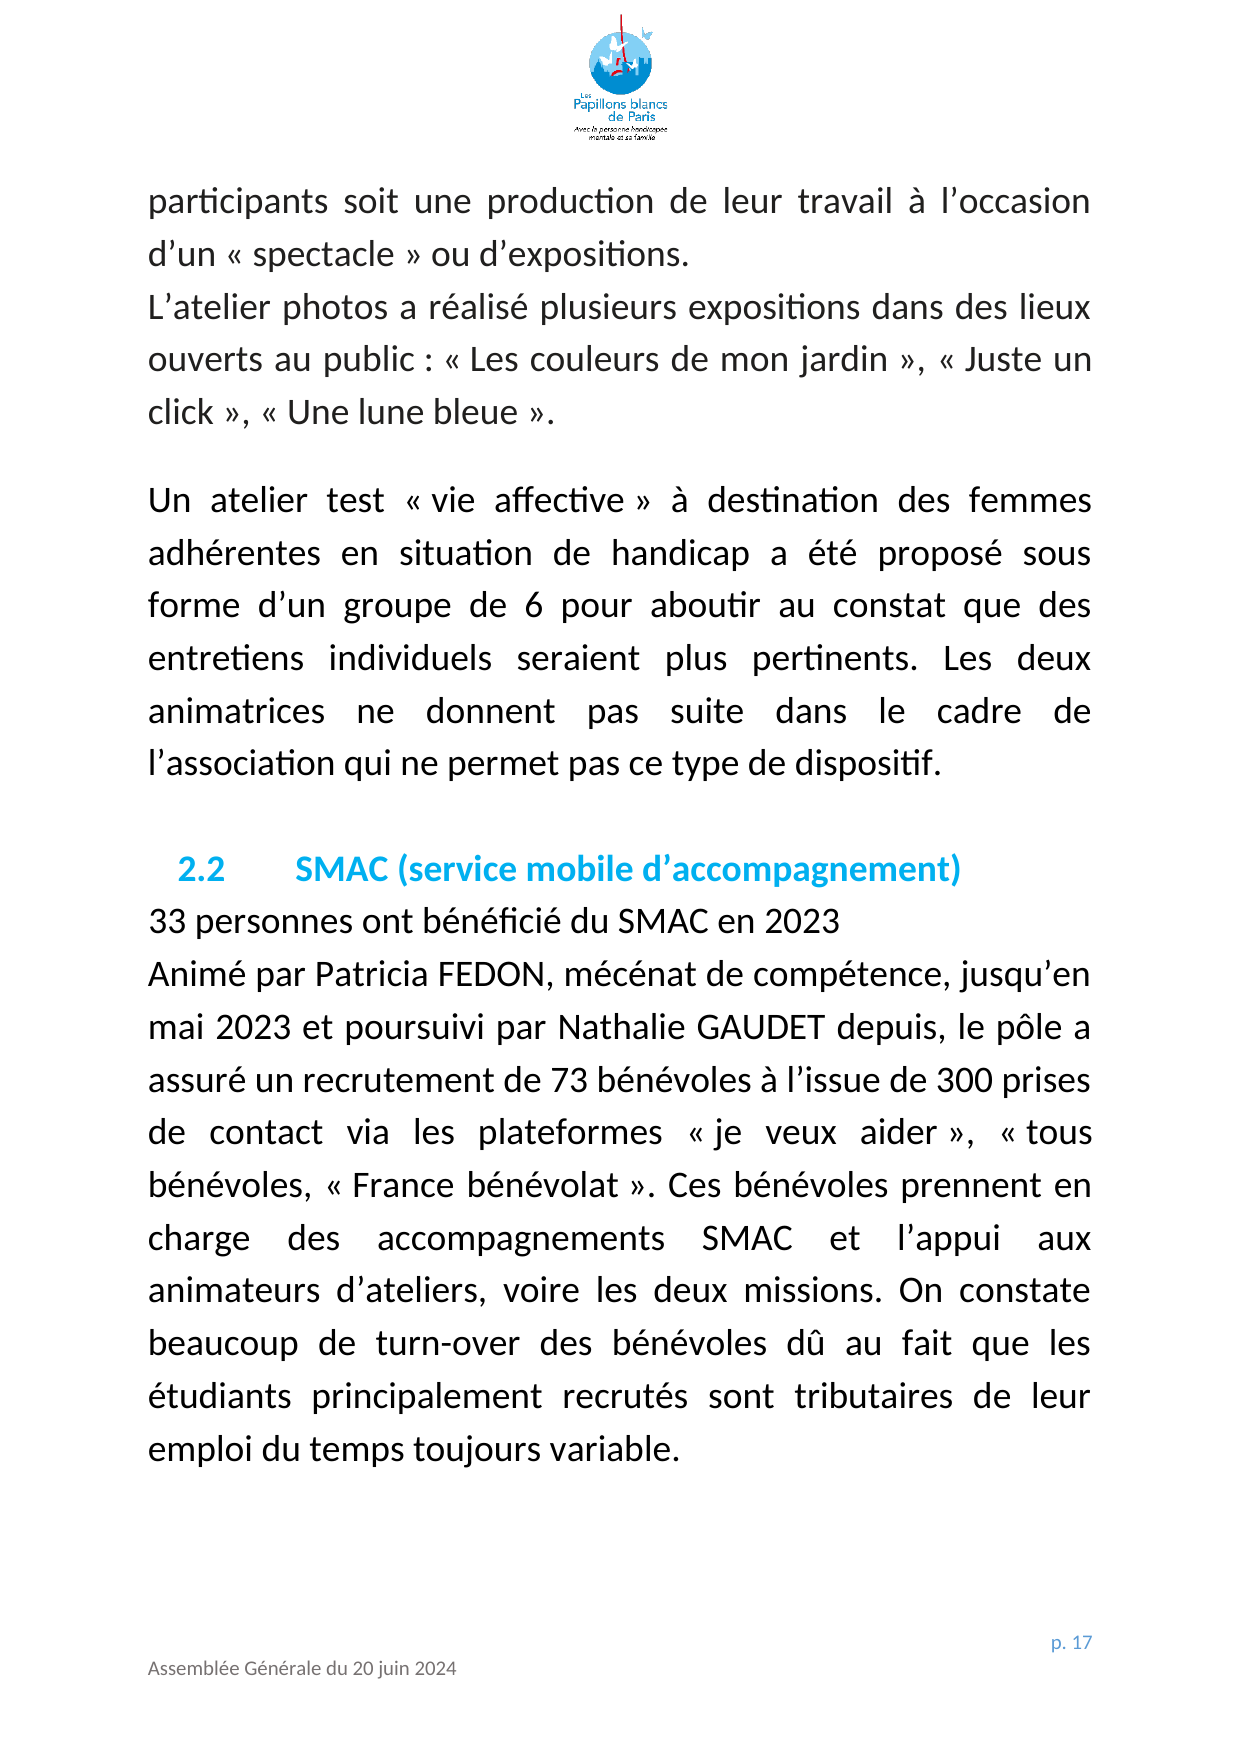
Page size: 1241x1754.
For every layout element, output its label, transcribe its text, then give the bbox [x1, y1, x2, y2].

text L’atelier photos a réalisé plusieurs expositions dans des lieux ouverts au public : « Les couleurs de mon jardin », « Juste un click », « Une lune bleue ». [148, 328, 1092, 434]
text Un atelier test « vie affective » à destination des femmes adhérentes en situation de handicap a été proposé sous forme d’un groupe de 6 pour aboutir au constat que des entretiens individuels seraient plus pertinents. Les deux animatrices ne donnent pas suite dans le cadre de l’association qui ne permet pas ce type de dispositif. [148, 476, 1092, 785]
picture [570, 7, 667, 143]
list SMAC (service mobile d’accompagnement) [177, 845, 1092, 891]
text Animé par Patricia FEDON, mécénat de compétence, jusqu’en mai 2023 et poursuivi par Nathalie GAUDET depuis, le pôle a assuré un recrutement de 73 bénévoles à l’issue de 300 prises de contact via les plateformes « je veux aider », « tous bénévoles, « France bénévolat ». Ces bénévoles prennent en charge des accompagnements SMAC et l’appui aux animateurs d’ateliers, voire les deux missions. On constate beaucoup de turn-over des bénévoles dû au fait que les étudiants principalement recrutés sont tributaires de leur emploi du temps toujours variable. [148, 950, 1092, 1470]
text 33 personnes ont bénéficié du SMAC en 2023 [140, 897, 1092, 943]
